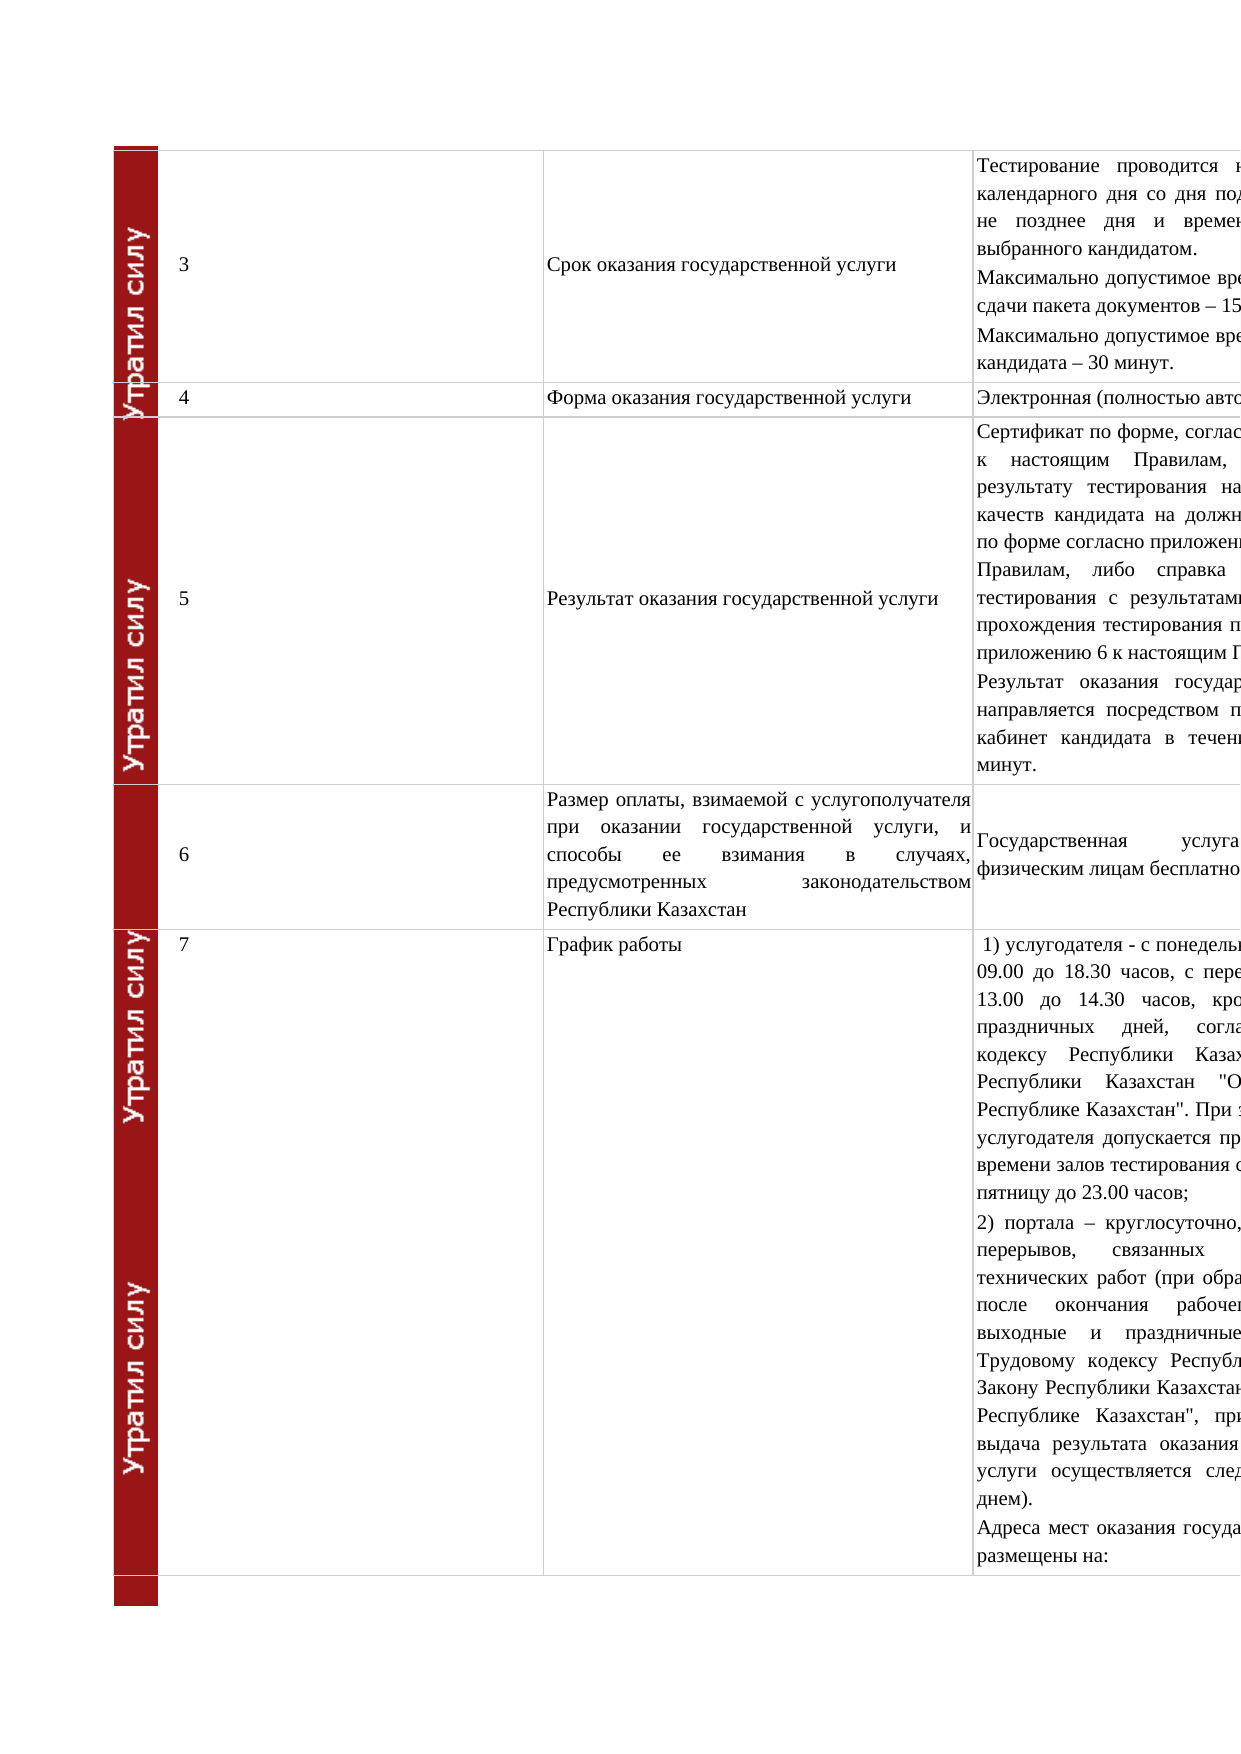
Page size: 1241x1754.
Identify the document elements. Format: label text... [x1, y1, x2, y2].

table_cell Сертификат по форме, согласно приложению 5 к настоящим Правилам, заключение по результату тестирования на оценку личных качеств кандидата на должность корпуса "Б" по форме согласно приложению 9 к настоящим Правилам, либо справка о прохождении тестирования с результатами ниже значений прохождения тестирования по форме согласно приложению 6 к настоящим Правилам. Результат оказания государственной услуги направляется посредством портала в личный кабинет кандидата в течение 20 (двадцати) минут. [974, 418, 1240, 784]
table_cell Государственная услуга оказывается физическим лицам бесплатно. [974, 785, 1240, 929]
table_cell Размер оплаты, взимаемой с услугополучателя при оказании государственной услуги, и способы ее взимания в случаях, предусмотренных законодательством Республики Казахстан [544, 785, 972, 929]
table_cell Электронная (полностью автоматизированная) [974, 383, 1240, 416]
table_cell 6 [114, 785, 543, 929]
table_cell 3 [114, 151, 543, 382]
picture [114, 146, 158, 150]
table_cell Тестирование проводится не ранее одного календарного дня со дня подачи заявления, и не позднее дня и времени тестирования, выбранного кандидатом. Максимально допустимое время ожидания для сдачи пакета документов – 15 минут. Максимально допустимое время обслуживания кандидата – 30 минут. [974, 151, 1240, 382]
table_cell 7 [114, 930, 543, 1574]
table_cell 4 [114, 383, 543, 416]
table_cell 5 [114, 418, 543, 784]
picture [114, 1576, 158, 1606]
table_cell Результат оказания государственной услуги [544, 418, 972, 784]
table_cell Срок оказания государственной услуги [544, 151, 972, 382]
table_cell Форма оказания государственной услуги [544, 383, 972, 416]
table_cell График работы [544, 930, 972, 1574]
